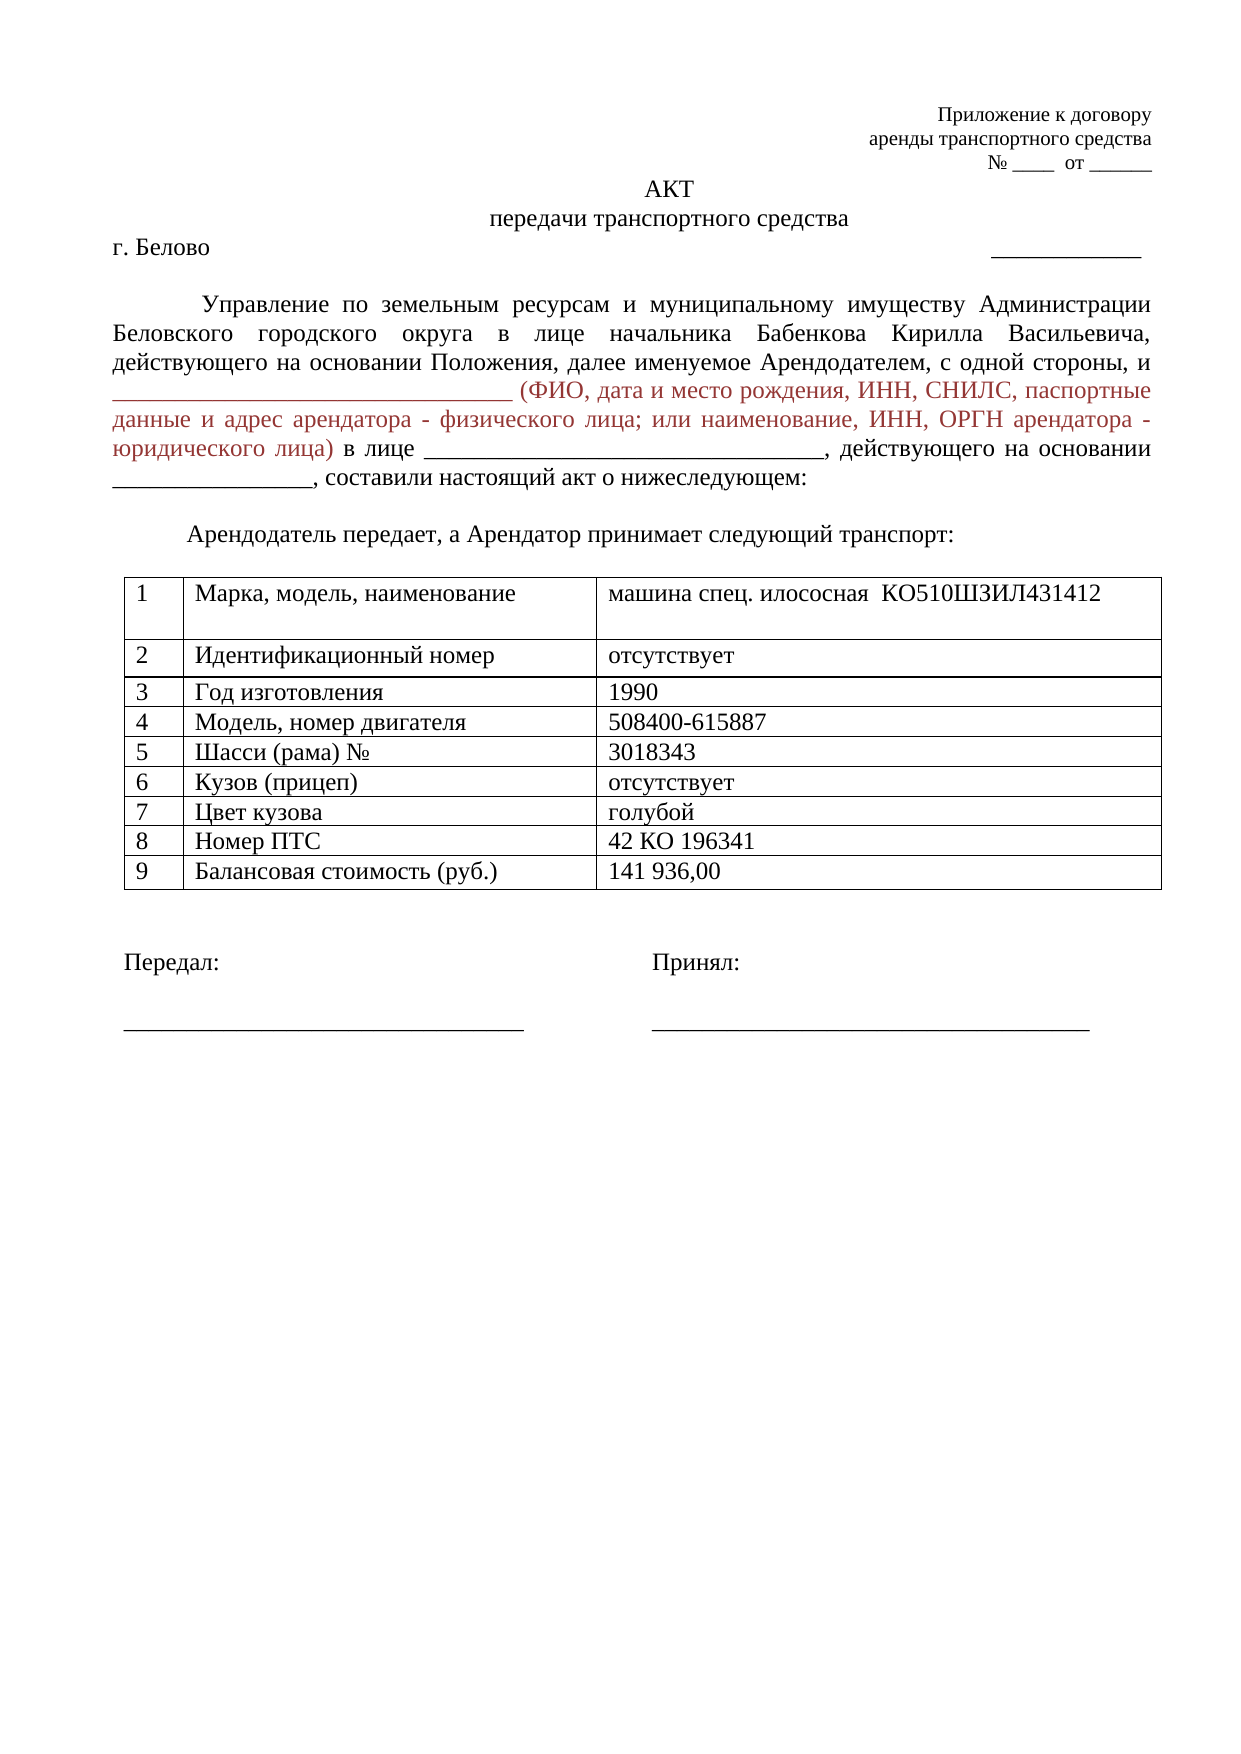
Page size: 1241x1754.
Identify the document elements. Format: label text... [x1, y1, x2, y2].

table_cell 2 [125, 640, 183, 676]
table_cell отсутствует [597, 640, 1161, 676]
table_cell Балансовая стоимость (руб.) [184, 856, 596, 889]
table_cell Шасси (рама) № [184, 737, 596, 766]
table_cell 5 [125, 737, 183, 766]
table_cell голубой [597, 797, 1161, 825]
table_cell 508400-615887 [597, 707, 1161, 736]
table_cell 9 [125, 856, 183, 889]
text Приложение к договору [112, 102, 1152, 126]
table_header машина спец. илососная КО510ШЗИЛ431412 [597, 578, 1161, 639]
table_cell 141 936,00 [597, 856, 1161, 889]
text Управление по земельным ресурсам и муниципальному имуществу Администрации Беловского городского округа в лице начальника Бабенкова Кирилла Васильевича, действующего на основании Положения, далее именуемое Арендодателем, с одной стороны, и ________________________________ (ФИО, дата и место рождения, ИНН, СНИЛС, паспортные данные и адрес арендатора - физического лица; или наименование, ИНН, ОРГН арендатора - юридического лица) в лице ________________________________, действующего на основании ________________, составили настоящий акт о нижеследующем: [112, 289, 1152, 490]
table_cell 4 [125, 707, 183, 736]
table_cell 3 [125, 678, 183, 706]
table_cell 6 [125, 767, 183, 796]
text Арендодатель передает, а Арендатор принимает следующий транспорт: [112, 519, 1152, 548]
table_cell Модель, номер двигателя [184, 707, 596, 736]
text АКТ [112, 174, 1152, 203]
table_header Передал: ________________________________ [113, 947, 641, 1062]
text передачи транспортного средства [112, 203, 1152, 232]
text аренды транспортного средства [112, 126, 1152, 150]
table_cell Идентификационный номер [184, 640, 596, 676]
table_cell Цвет кузова [184, 797, 596, 825]
table_cell Год изготовления [184, 678, 596, 706]
table_header 1 [125, 578, 183, 639]
text № ____ от ______ [112, 150, 1152, 174]
table_cell 8 [125, 826, 183, 855]
table_cell Кузов (прицеп) [184, 767, 596, 796]
text г. Белово ____________ [112, 232, 1152, 260]
table_cell отсутствует [597, 767, 1161, 796]
table_cell Номер ПТС [184, 826, 596, 855]
table_cell 1990 [597, 678, 1161, 706]
table_cell 3018343 [597, 737, 1161, 766]
table_cell 7 [125, 797, 183, 825]
table_header Марка, модель, наименование [184, 578, 596, 639]
table_header Принял: ___________________________________ [641, 947, 1128, 1062]
table_cell 42 КО 196341 [597, 826, 1161, 855]
